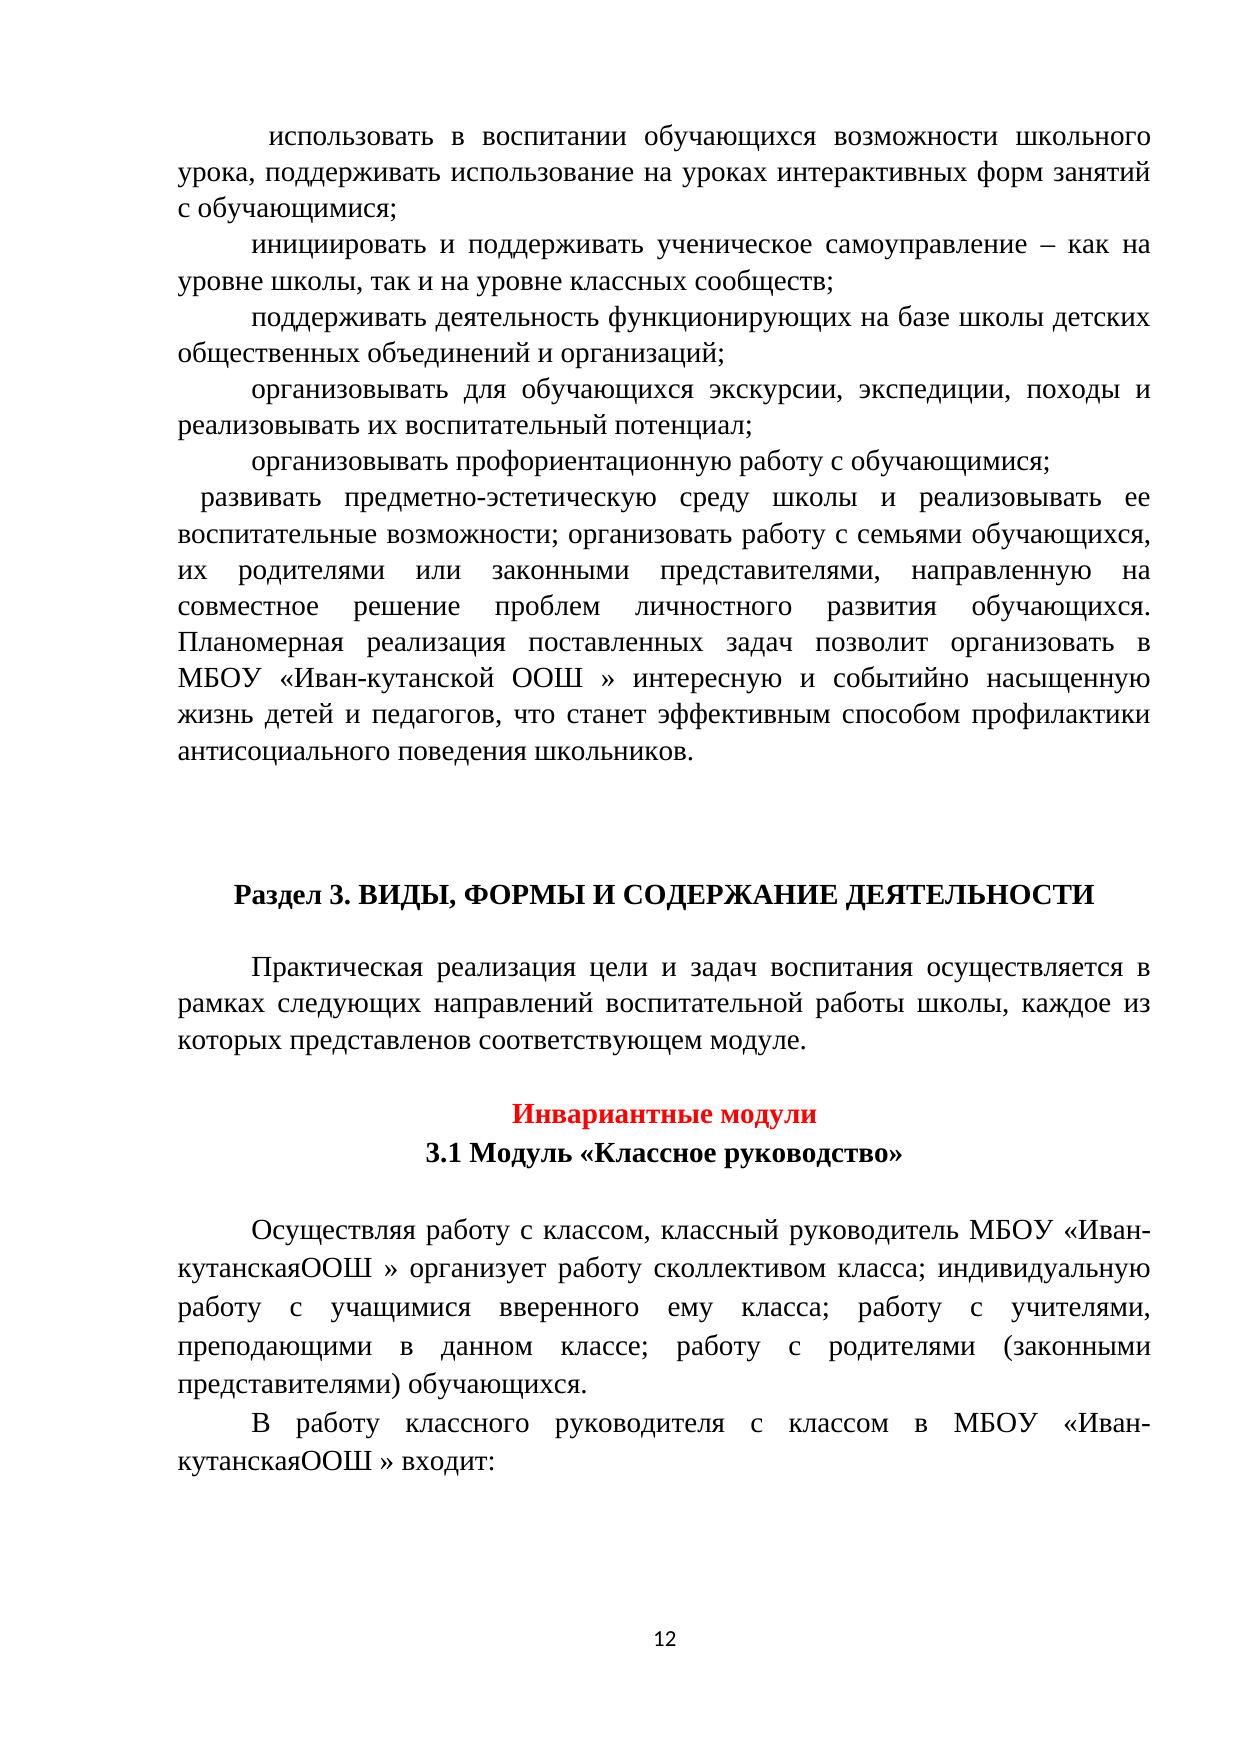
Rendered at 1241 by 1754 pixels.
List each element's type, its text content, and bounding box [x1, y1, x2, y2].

text инициировать и поддерживать ученическое самоуправление – как на уровне школы, так и на уровне классных сообществ; [177, 227, 1152, 296]
text Практическая реализация цели и задач воспитания осуществляется в рамках следующих направлений воспитательной работы школы, каждое из которых представленов соответствующем модуле. [177, 949, 1152, 1055]
text В работу классного руководителя с классом в МБОУ «Иван-кутанскаяООШ » входит: [177, 1405, 1152, 1477]
text организовывать профориентационную работу с обучающимися; [177, 443, 1152, 477]
text использовать в воспитании обучающихся возможности школьного урока, поддерживать использование на уроках интерактивных форм занятий с обучающимися; [177, 118, 1152, 224]
text 3.1 Модуль «Классное руководство» [177, 1135, 1152, 1168]
text организовывать для обучающихся экскурсии, экспедиции, походы и реализовывать их воспитательный потенциал; [177, 371, 1152, 441]
text развивать предметно-эстетическую среду школы и реализовывать ее воспитательные возможности; организовать работу с семьями обучающихся, их родителями или законными представителями, направленную на совместное решение проблем личностного развития обучающихся. Планомерная реализация поставленных задач позволит организовать в МБОУ «Иван-кутанской ООШ » интересную и событийно насыщенную жизнь детей и педагогов, что станет эффективным способом профилактики антисоциального поведения школьников. [177, 479, 1152, 766]
text поддерживать деятельность функционирующих на базе школы детских общественных объединений и организаций; [177, 299, 1152, 368]
text Инвариантные модули [177, 1096, 1152, 1130]
text Осуществляя работу с классом, классный руководитель МБОУ «Иван-кутанскаяООШ » организует работу сколлективом класса; индивидуальную работу с учащимися вверенного ему класса; работу с учителями, преподающими в данном классе; работу с родителями (законными представителями) обучающихся. [177, 1212, 1152, 1400]
text Раздел 3. ВИДЫ, ФОРМЫ И СОДЕРЖАНИЕ ДЕЯТЕЛЬНОСТИ [177, 877, 1152, 911]
